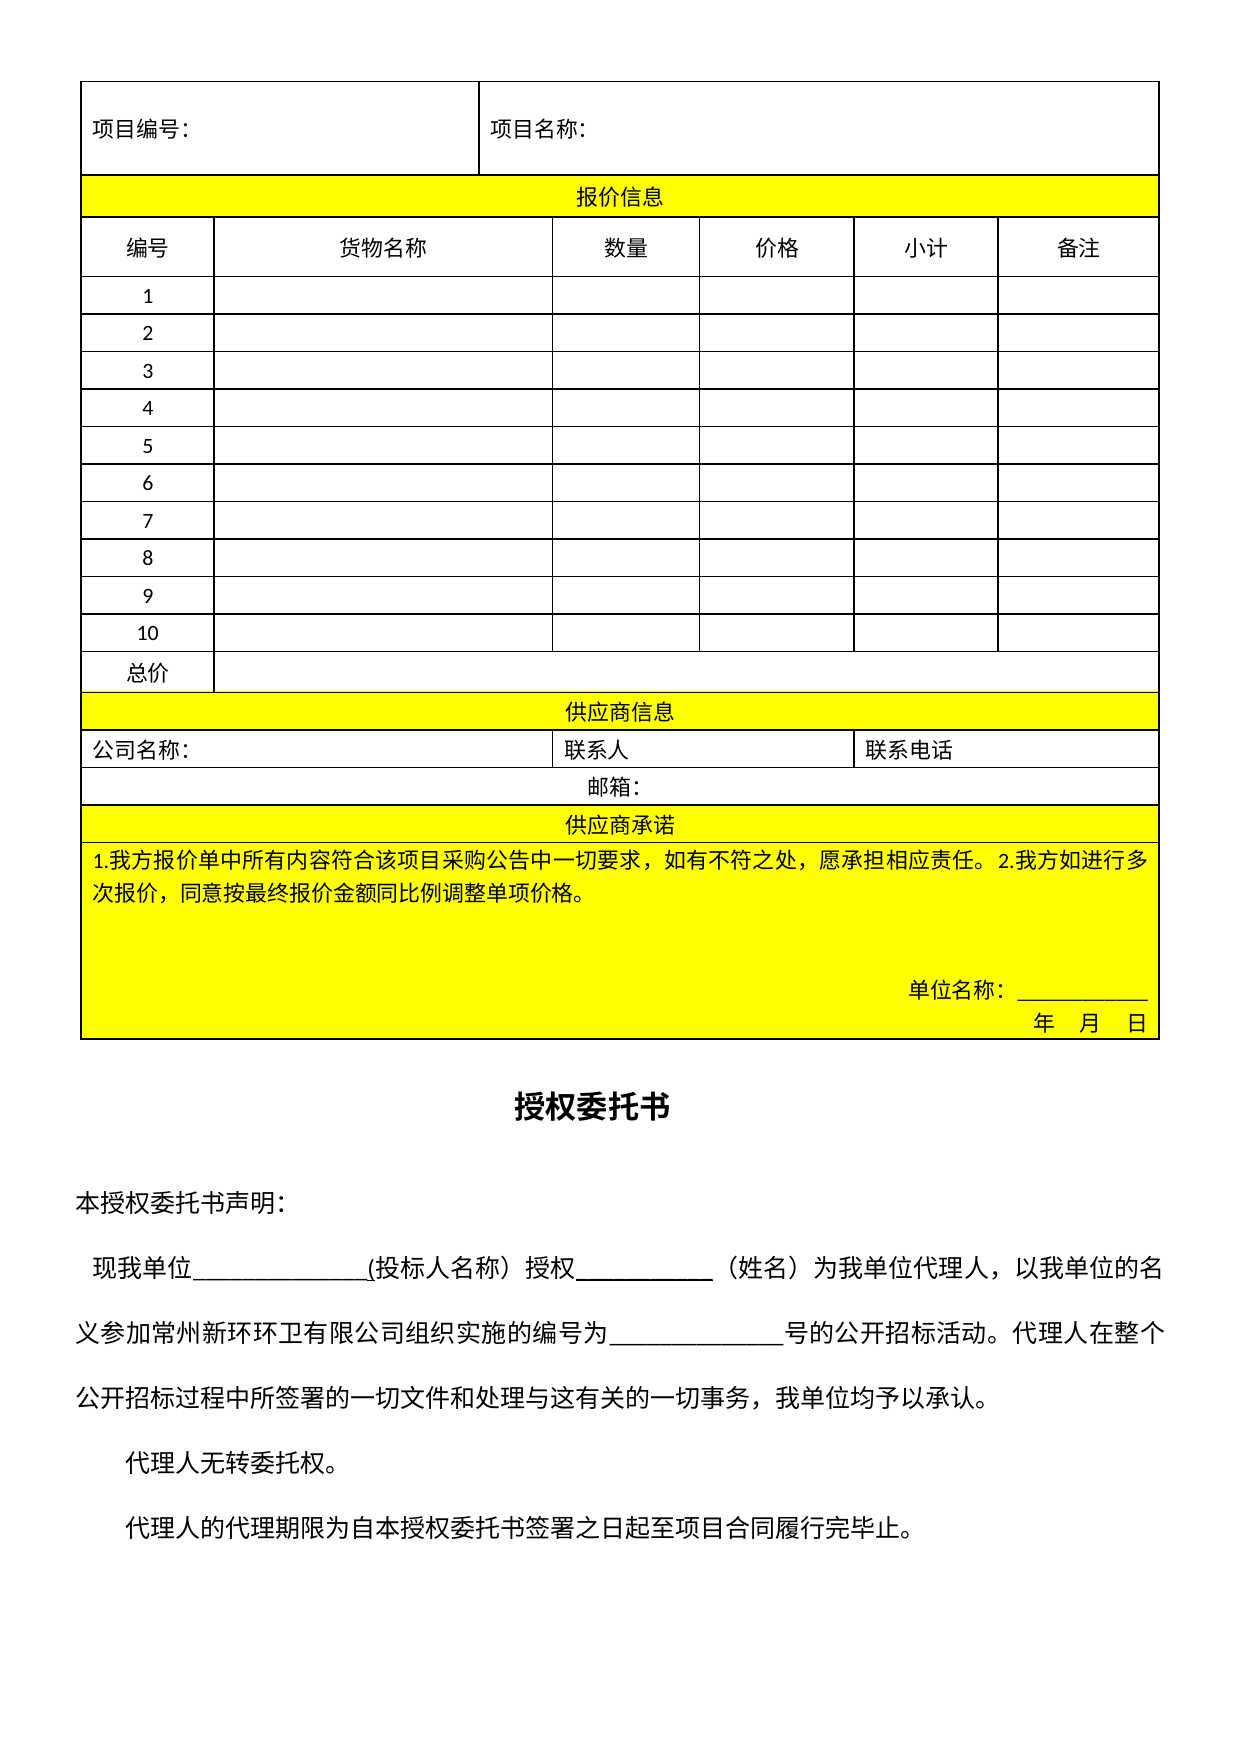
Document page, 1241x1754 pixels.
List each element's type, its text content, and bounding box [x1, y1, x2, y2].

table_cell [700, 390, 853, 426]
table_cell 联系人 [553, 731, 853, 766]
table_cell [700, 352, 853, 388]
table_cell 价格 [700, 218, 853, 276]
table_cell [215, 652, 1158, 691]
table_cell 报价信息 [82, 176, 1158, 216]
table_cell 2 [82, 315, 213, 351]
table_cell [553, 315, 699, 351]
table_cell [553, 427, 699, 463]
table_cell [553, 277, 699, 313]
table_cell [999, 465, 1158, 501]
table_cell [855, 615, 997, 651]
table_cell 5 [82, 427, 213, 463]
table_cell [215, 427, 552, 463]
table_cell [215, 315, 552, 351]
table_cell [700, 615, 853, 651]
table_cell [215, 540, 552, 576]
table_cell [700, 315, 853, 351]
table_cell 小计 [855, 218, 997, 276]
table_cell [700, 577, 853, 613]
table_cell [999, 615, 1158, 651]
table_cell [999, 502, 1158, 538]
table_cell 货物名称 [215, 218, 552, 276]
table_cell [999, 352, 1158, 388]
table_cell 项目编号： [82, 82, 478, 174]
table_cell [855, 427, 997, 463]
table_cell [215, 390, 552, 426]
table_cell 1.我方报价单中所有内容符合该项目采购公告中一切要求，如有不符之处，愿承担相应责任。2.我方如进行多次报价，同意按最终报价金额同比例调整单项价格。 单位名称：____________ 年 月 日 [82, 843, 1158, 1038]
table_cell 项目名称： [480, 82, 1158, 174]
table_cell [999, 540, 1158, 576]
table_cell [553, 540, 699, 576]
table_cell 4 [82, 390, 213, 426]
table_cell [700, 465, 853, 501]
table_cell [855, 465, 997, 501]
table_cell [700, 277, 853, 313]
table_cell [215, 465, 552, 501]
table_cell 备注 [999, 218, 1158, 276]
table_cell 6 [82, 465, 213, 501]
text 授权委托书 [75, 1072, 1165, 1137]
text 代理人的代理期限为自本授权委托书签署之日起至项目合同履行完毕止。 [75, 1494, 1165, 1559]
table_cell 总价 [82, 652, 213, 691]
table_cell 供应商信息 [82, 693, 1158, 729]
table_cell [999, 390, 1158, 426]
table_cell [215, 577, 552, 613]
table_cell [215, 352, 552, 388]
table_cell [553, 615, 699, 651]
table_cell [553, 352, 699, 388]
table_cell [553, 502, 699, 538]
table_cell [855, 540, 997, 576]
table_cell [215, 277, 552, 313]
table_cell 编号 [82, 218, 213, 276]
text 代理人无转委托权。 [75, 1429, 1165, 1494]
table_cell 邮箱： [82, 768, 1158, 804]
table_cell 8 [82, 540, 213, 576]
table_cell 数量 [553, 218, 699, 276]
table_cell 供应商承诺 [82, 806, 1158, 841]
table_cell [999, 277, 1158, 313]
table_cell [855, 352, 997, 388]
table_cell [215, 502, 552, 538]
table_cell [700, 427, 853, 463]
table_cell [553, 465, 699, 501]
table_cell [553, 577, 699, 613]
table_cell [999, 315, 1158, 351]
table_cell [999, 577, 1158, 613]
table_cell 7 [82, 502, 213, 538]
table_cell 10 [82, 615, 213, 651]
table_cell [700, 540, 853, 576]
table_cell 1 [82, 277, 213, 313]
text 现我单位______________(投标人名称）授权___________（姓名）为我单位代理人，以我单位的名义参加常州新环环卫有限公司组织实施的编号为______________号的公开招标活动。代理人在整个公开招标过程中所签署的一切文件和处理与这有关的一切事务，我单位均予以承认。 [75, 1234, 1165, 1429]
table_cell 联系电话 [855, 731, 1158, 766]
table_cell [855, 577, 997, 613]
table_cell [855, 390, 997, 426]
table_cell [855, 502, 997, 538]
table_cell [700, 502, 853, 538]
table_cell [553, 390, 699, 426]
table_cell [855, 315, 997, 351]
table_cell 9 [82, 577, 213, 613]
table_cell [855, 277, 997, 313]
table_cell [999, 427, 1158, 463]
table_cell 公司名称： [82, 731, 552, 766]
text 本授权委托书声明： [75, 1169, 1165, 1234]
table_cell 3 [82, 352, 213, 388]
table_cell [215, 615, 552, 651]
